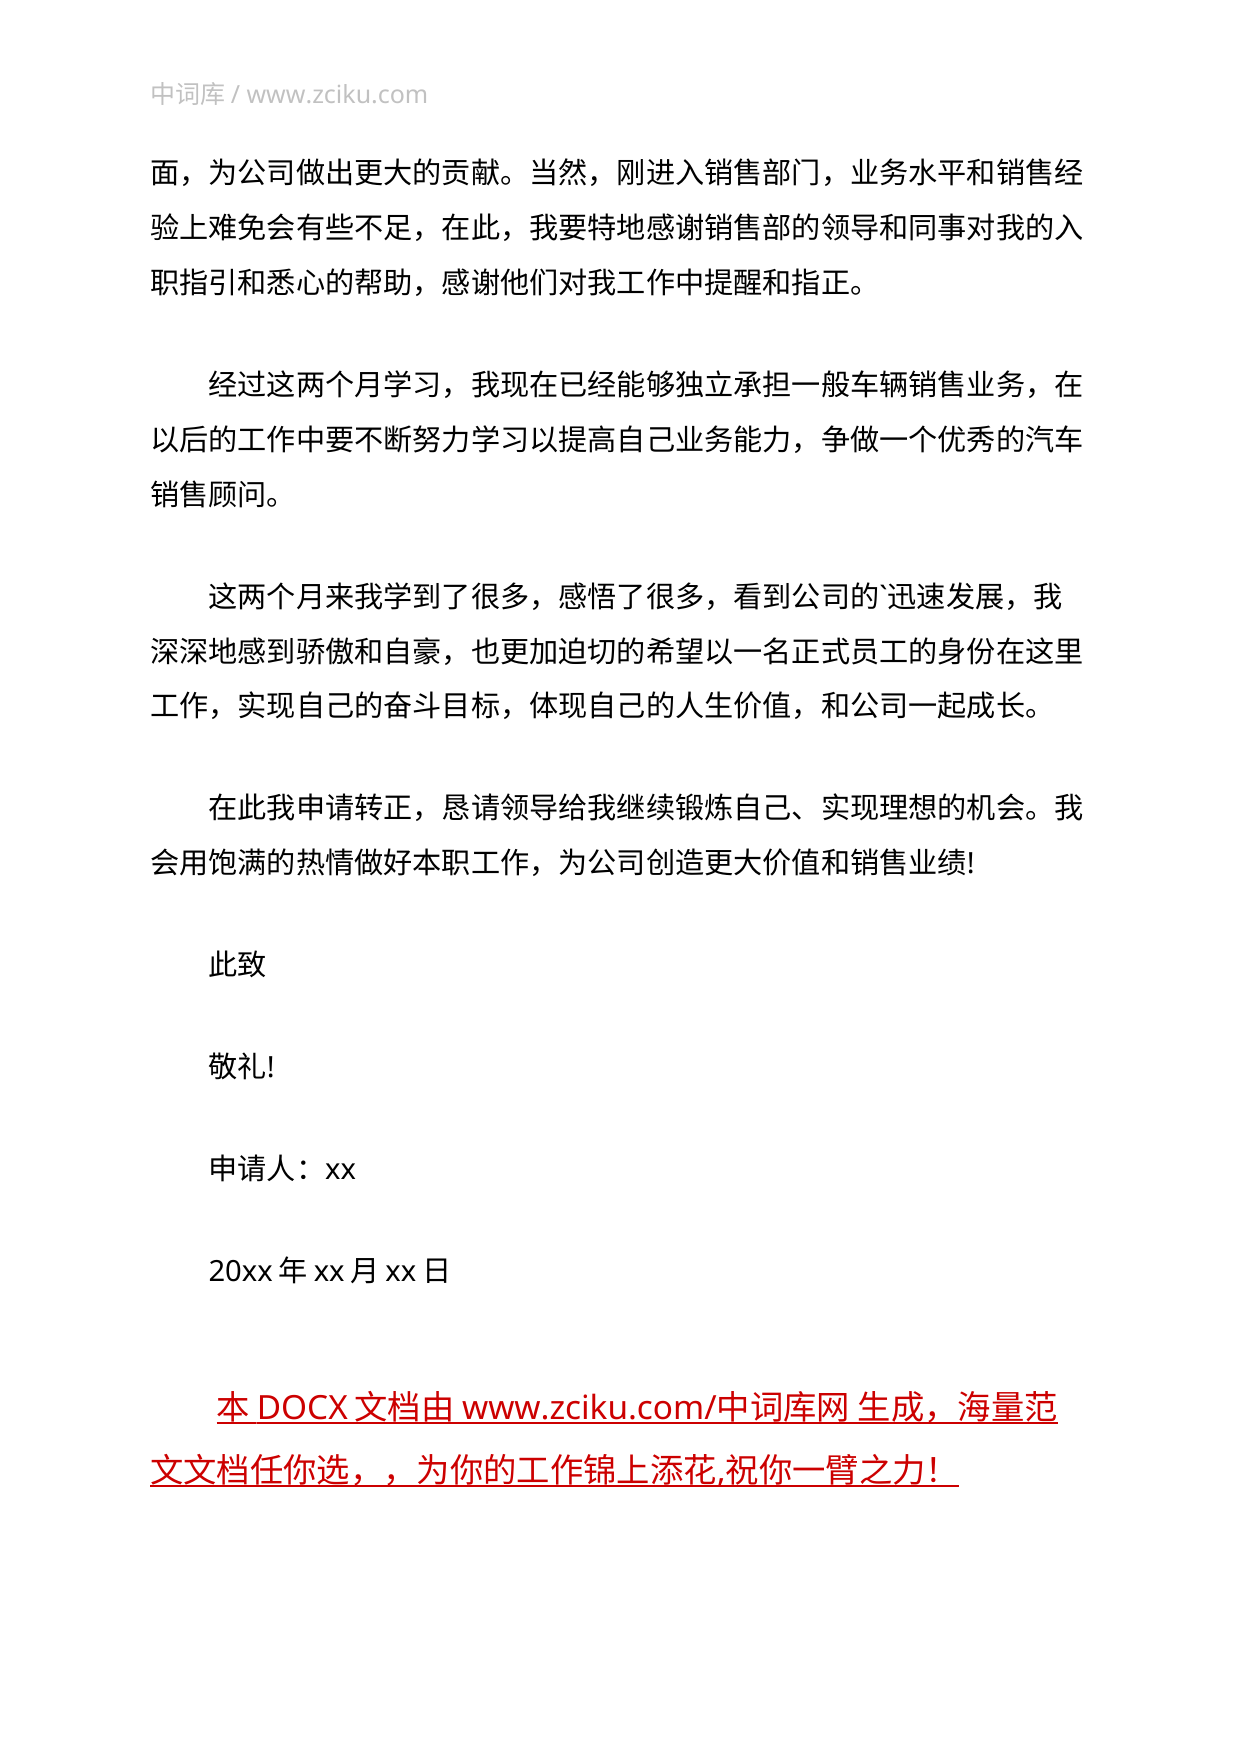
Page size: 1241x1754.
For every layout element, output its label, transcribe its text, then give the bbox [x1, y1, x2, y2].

text 经过这两个月学习，我现在已经能够独立承担一般车辆销售业务，在以后的工作中要不断努力学习以提高自己业务能力，争做一个优秀的汽车销售顾问。 [150, 362, 1090, 514]
text 此致 [150, 942, 1090, 984]
text 敬礼! [150, 1043, 1090, 1086]
text 本DOCX文档由 www.zciku.com/中词库网 生成，海量范文文档任你选，，为你的工作锦上添花,祝你一臂之力！ [150, 1381, 1090, 1492]
text 在此我申请转正，恳请领导给我继续锻炼自己、实现理想的机会。我会用饱满的热情做好本职工作，为公司创造更大价值和销售业绩! [150, 785, 1090, 882]
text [150, 150, 1090, 302]
text 申请人：xx [150, 1145, 1090, 1188]
text 20xx年xx月xx日 [150, 1247, 1090, 1290]
text 这两个月来我学到了很多，感悟了很多，看到公司的`迅速发展，我深深地感到骄傲和自豪，也更加迫切的希望以一名正式员工的身份在这里工作，实现自己的奋斗目标，体现自己的人生价值，和公司一起成长。 [150, 573, 1090, 725]
